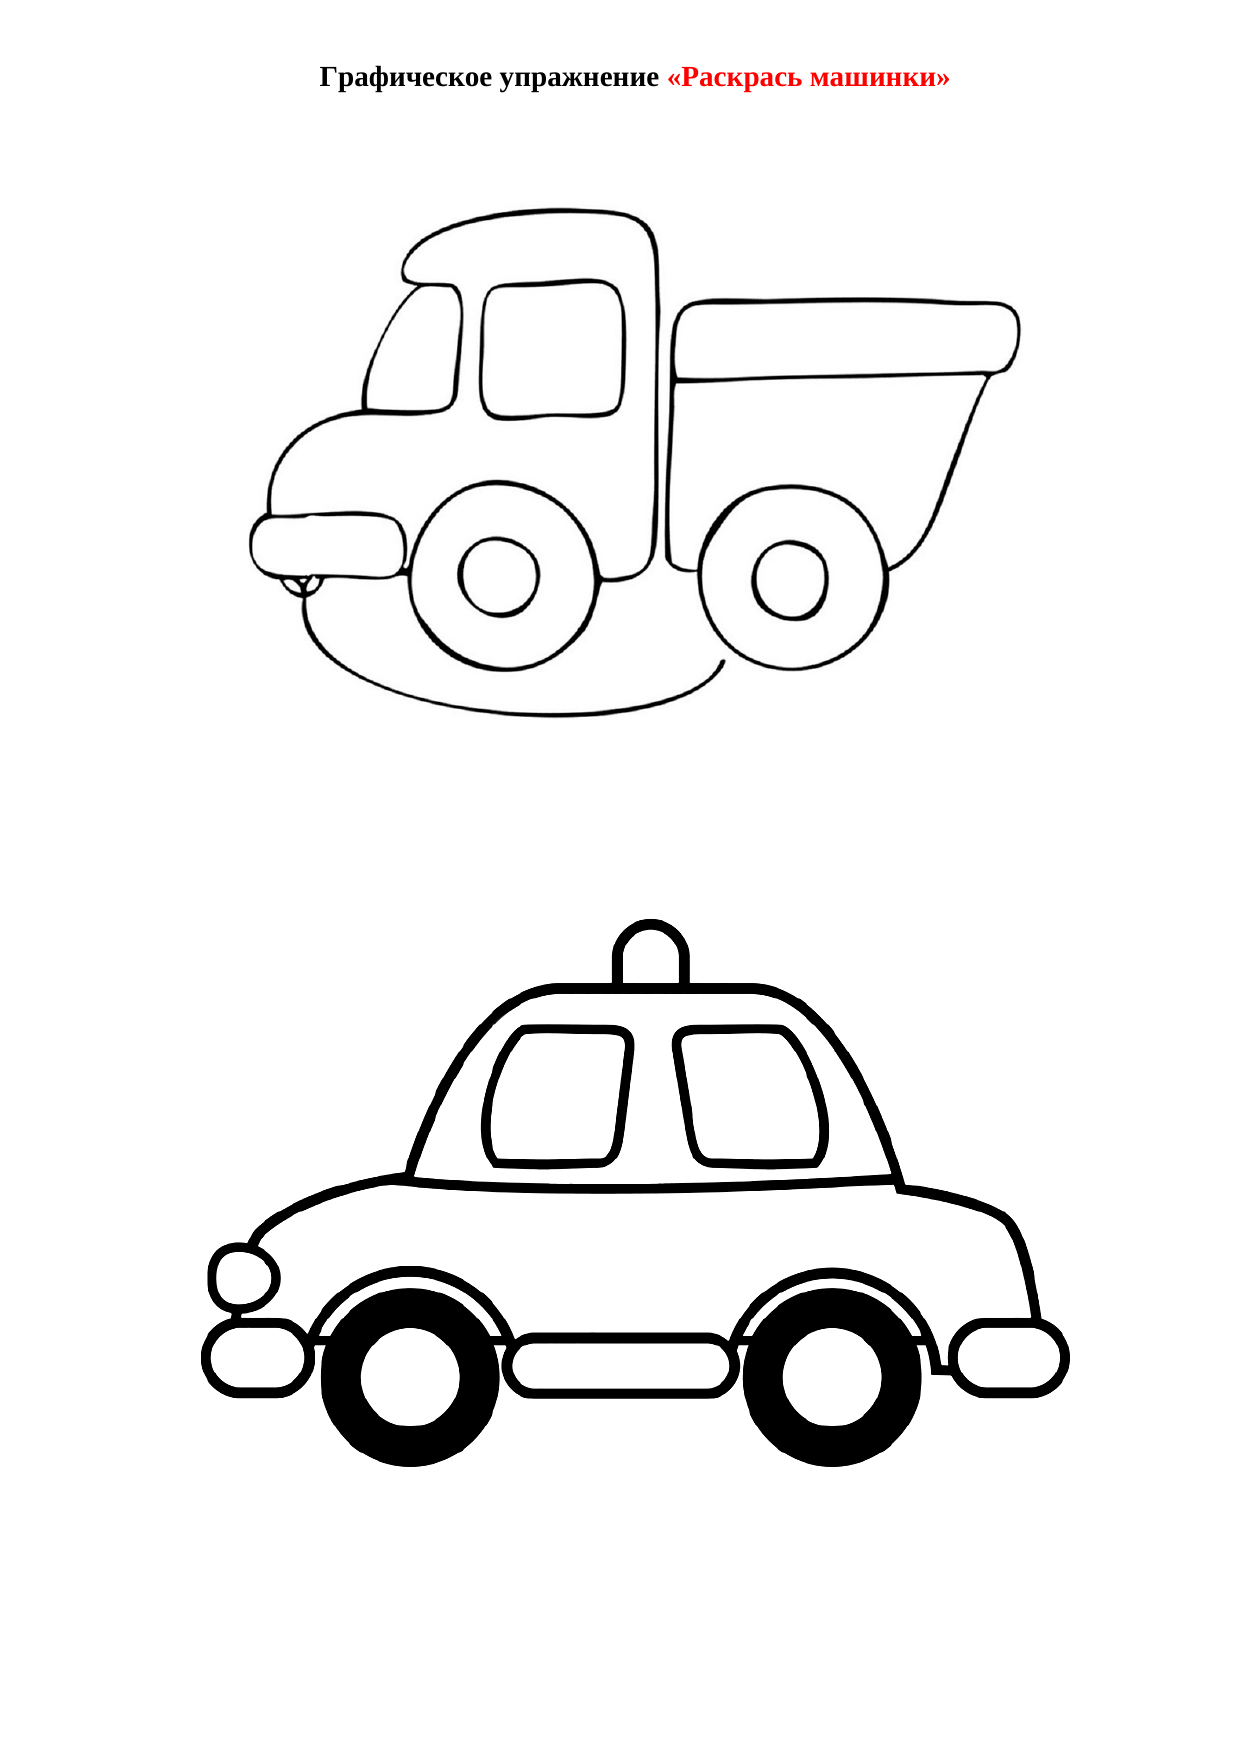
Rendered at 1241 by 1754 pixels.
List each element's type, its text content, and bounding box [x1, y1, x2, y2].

picture [242, 162, 1027, 720]
picture [150, 899, 1120, 1508]
text Графическое упражнение «Раскрась машинки» [89, 59, 1181, 93]
